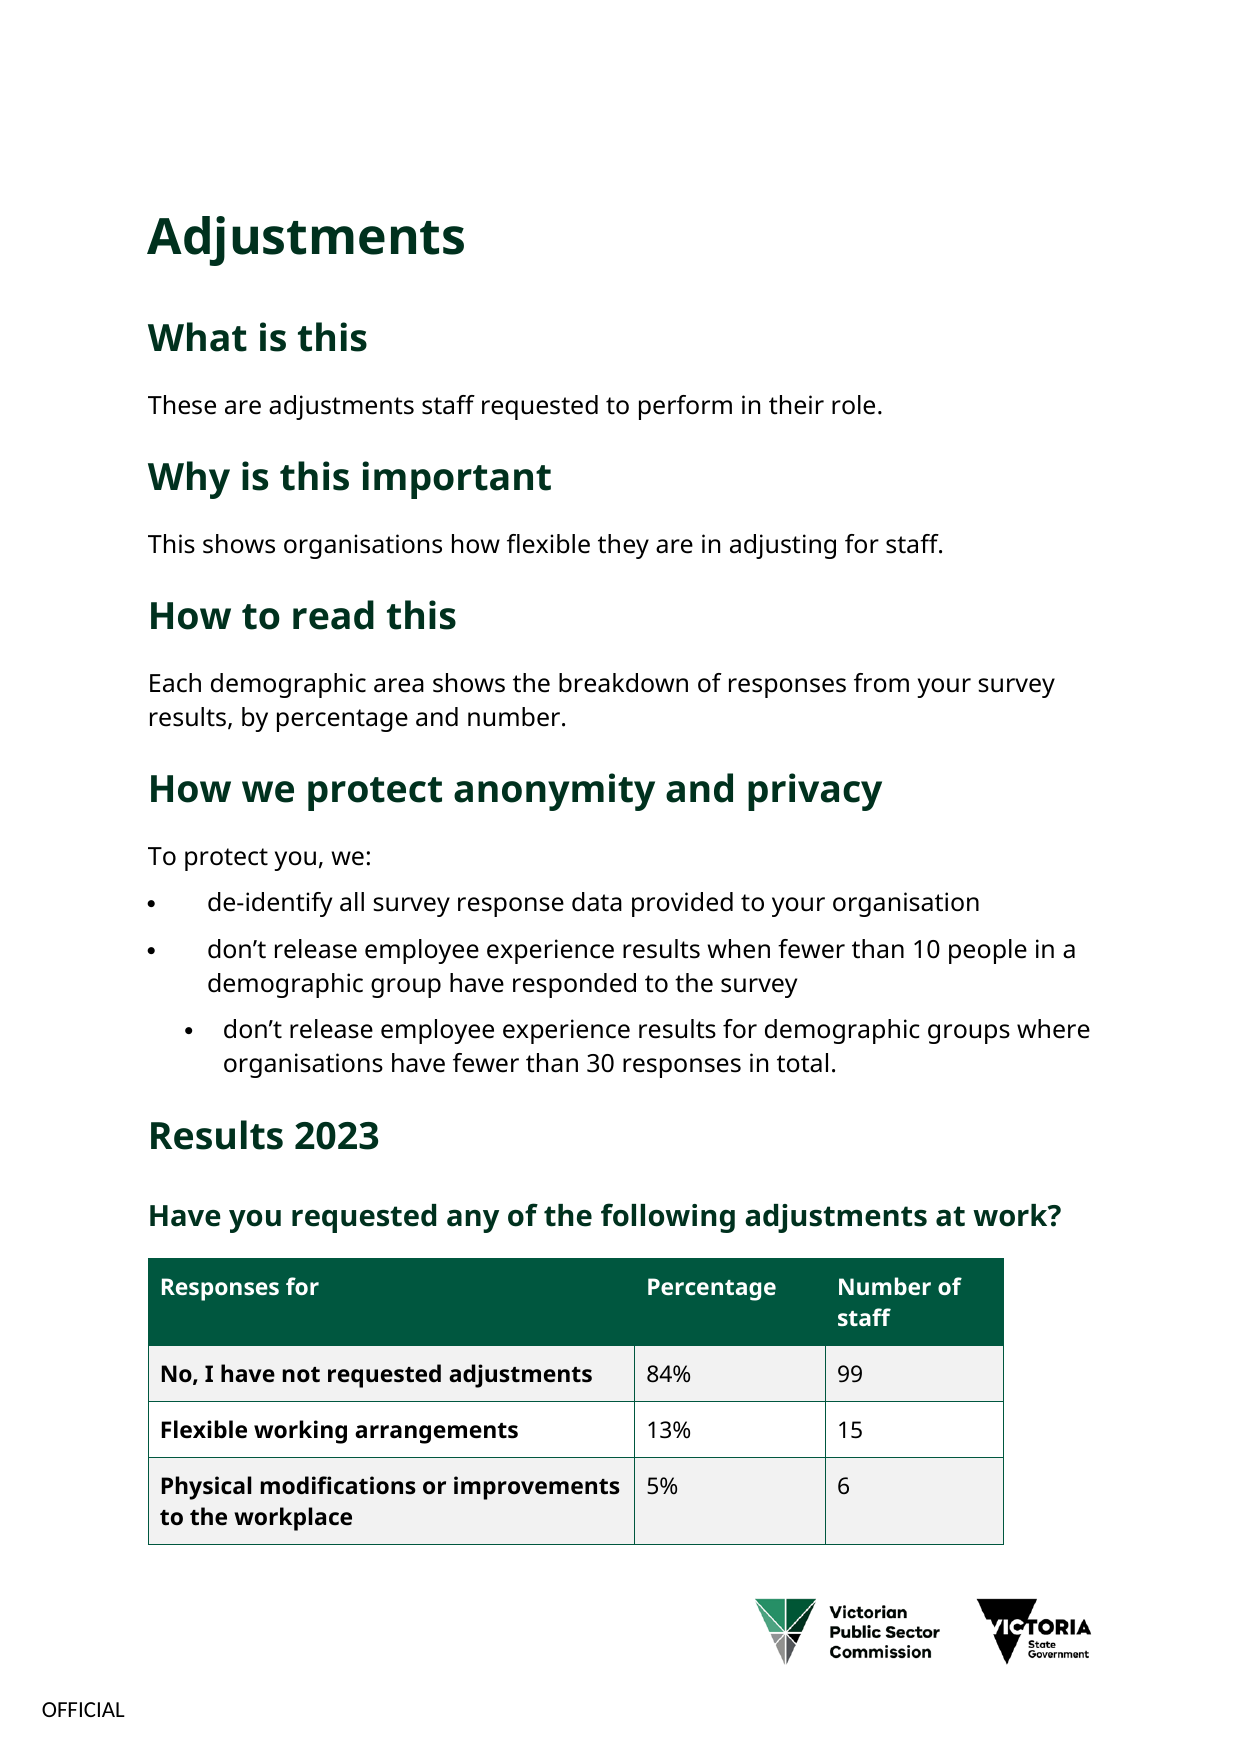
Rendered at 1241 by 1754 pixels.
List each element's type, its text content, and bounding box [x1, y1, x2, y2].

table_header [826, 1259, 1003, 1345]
text These are adjustments staff requested to perform in their role. [148, 387, 1092, 421]
text This shows organisations how flexible they are in adjusting for staff. [148, 526, 1092, 560]
subtitle What is this [148, 311, 1092, 362]
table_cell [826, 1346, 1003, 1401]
text Each demographic area shows the breakdown of responses from your survey results, by percentage and number. [148, 665, 1092, 733]
list don’t release employee experience results when fewer than 10 people in a demographic group have responded to the survey [148, 931, 1092, 999]
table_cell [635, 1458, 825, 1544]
picture [754, 1598, 1093, 1666]
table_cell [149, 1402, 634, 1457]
subtitle How we protect anonymity and privacy [148, 763, 1092, 814]
text To protect you, we: [148, 838, 1092, 873]
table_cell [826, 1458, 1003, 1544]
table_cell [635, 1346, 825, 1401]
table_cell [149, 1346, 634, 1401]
list de-identify all survey response data provided to your organisation [148, 885, 1092, 919]
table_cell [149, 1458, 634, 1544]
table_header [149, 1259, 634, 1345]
subtitle How to read this [148, 589, 1092, 641]
subtitle Why is this important [148, 451, 1092, 502]
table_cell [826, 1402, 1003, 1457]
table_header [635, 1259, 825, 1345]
list don’t release employee experience results for demographic groups where organisations have fewer than 30 responses in total. [185, 1012, 1092, 1080]
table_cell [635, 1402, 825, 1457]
subtitle Results 2023 [148, 1109, 1092, 1160]
subtitle Have you requested any of the following adjustments at work? [148, 1196, 1092, 1235]
subtitle Adjustments [148, 201, 1092, 269]
